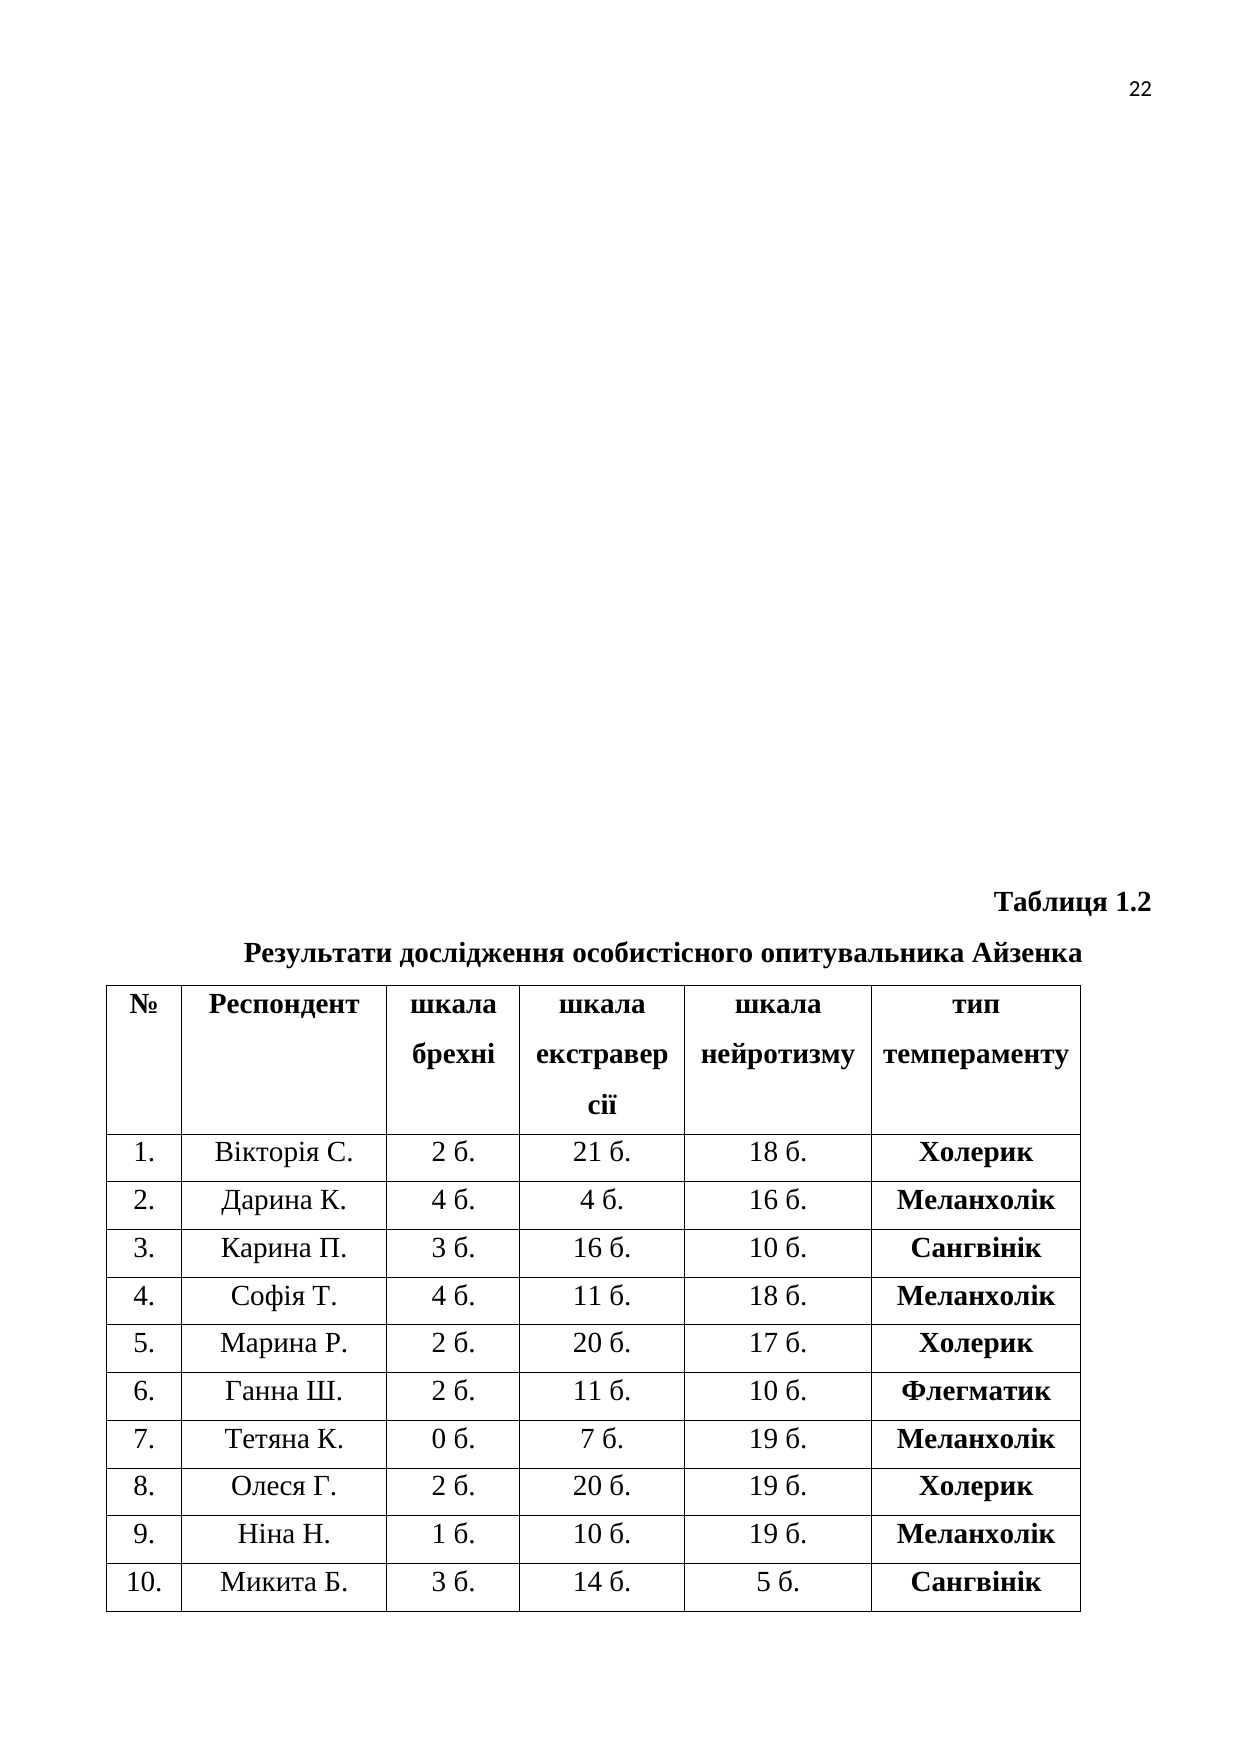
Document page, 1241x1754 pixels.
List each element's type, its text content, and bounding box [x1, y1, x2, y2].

table_cell Олеся Г. [182, 1469, 386, 1515]
table_cell 2 б. [387, 1373, 519, 1420]
table_cell 3. [107, 1230, 181, 1277]
table_cell 20 б. [520, 1469, 684, 1515]
table_cell 17 б. [685, 1325, 871, 1372]
table_cell 1 б. [387, 1516, 519, 1563]
table_cell Ніна Н. [182, 1516, 386, 1563]
table_cell Меланхолік [872, 1516, 1080, 1563]
table_cell 3 б. [387, 1564, 519, 1611]
table_cell 2 б. [387, 1135, 519, 1181]
table_cell 6. [107, 1373, 181, 1420]
table_cell Ганна Ш. [182, 1373, 386, 1420]
table_cell 21 б. [520, 1135, 684, 1181]
table_cell Холерик [872, 1135, 1080, 1181]
table_header Респондент [182, 986, 386, 1133]
table_cell 16 б. [685, 1182, 871, 1229]
table_header шкала екстраверсії [520, 986, 684, 1133]
table_cell 2 б. [387, 1325, 519, 1372]
table_cell 8. [107, 1469, 181, 1515]
table_cell Меланхолік [872, 1421, 1080, 1467]
table_cell Сангвінік [872, 1564, 1080, 1611]
table_header шкала брехні [387, 986, 519, 1133]
table_cell 19 б. [685, 1516, 871, 1563]
table_cell 11 б. [520, 1373, 684, 1420]
table_cell Тетяна К. [182, 1421, 386, 1467]
table_cell 4 б. [387, 1182, 519, 1229]
table_cell 18 б. [685, 1278, 871, 1324]
table_cell 19 б. [685, 1421, 871, 1467]
table_cell Софія Т. [182, 1278, 386, 1324]
table_cell 10 б. [520, 1516, 684, 1563]
table_cell 1. [107, 1135, 181, 1181]
table_cell 5. [107, 1325, 181, 1372]
table_cell 2 б. [387, 1469, 519, 1515]
table_cell 10. [107, 1564, 181, 1611]
table_cell Сангвінік [872, 1230, 1080, 1277]
table_cell 18 б. [685, 1135, 871, 1181]
table_cell Меланхолік [872, 1278, 1080, 1324]
table_cell Меланхолік [872, 1182, 1080, 1229]
table_cell Холерик [872, 1469, 1080, 1515]
table_cell Холерик [872, 1325, 1080, 1372]
table_cell 4 б. [520, 1182, 684, 1229]
table_cell 7. [107, 1421, 181, 1467]
table_cell 9. [107, 1516, 181, 1563]
table_header тип темпераменту [872, 986, 1080, 1133]
table_header № [107, 986, 181, 1133]
table_cell Микита Б. [182, 1564, 386, 1611]
table_cell Дарина К. [182, 1182, 386, 1229]
table_cell 4. [107, 1278, 181, 1324]
table_cell 10 б. [685, 1373, 871, 1420]
table_cell 2. [107, 1182, 181, 1229]
table_cell 19 б. [685, 1469, 871, 1515]
table_cell 20 б. [520, 1325, 684, 1372]
table_cell 10 б. [685, 1230, 871, 1277]
table_cell 5 б. [685, 1564, 871, 1611]
table_cell 7 б. [520, 1421, 684, 1467]
text Результати дослідження особистісного опитувальника Айзенка [118, 935, 1152, 968]
table_cell 3 б. [387, 1230, 519, 1277]
table_cell 11 б. [520, 1278, 684, 1324]
table_cell 0 б. [387, 1421, 519, 1467]
table_cell 16 б. [520, 1230, 684, 1277]
text Таблиця 1.2 [118, 884, 1152, 918]
table_cell Карина П. [182, 1230, 386, 1277]
table_cell 14 б. [520, 1564, 684, 1611]
table_cell Марина Р. [182, 1325, 386, 1372]
table_cell Флегматик [872, 1373, 1080, 1420]
table_cell 4 б. [387, 1278, 519, 1324]
table_cell Вікторія С. [182, 1135, 386, 1181]
table_header шкала нейротизму [685, 986, 871, 1133]
